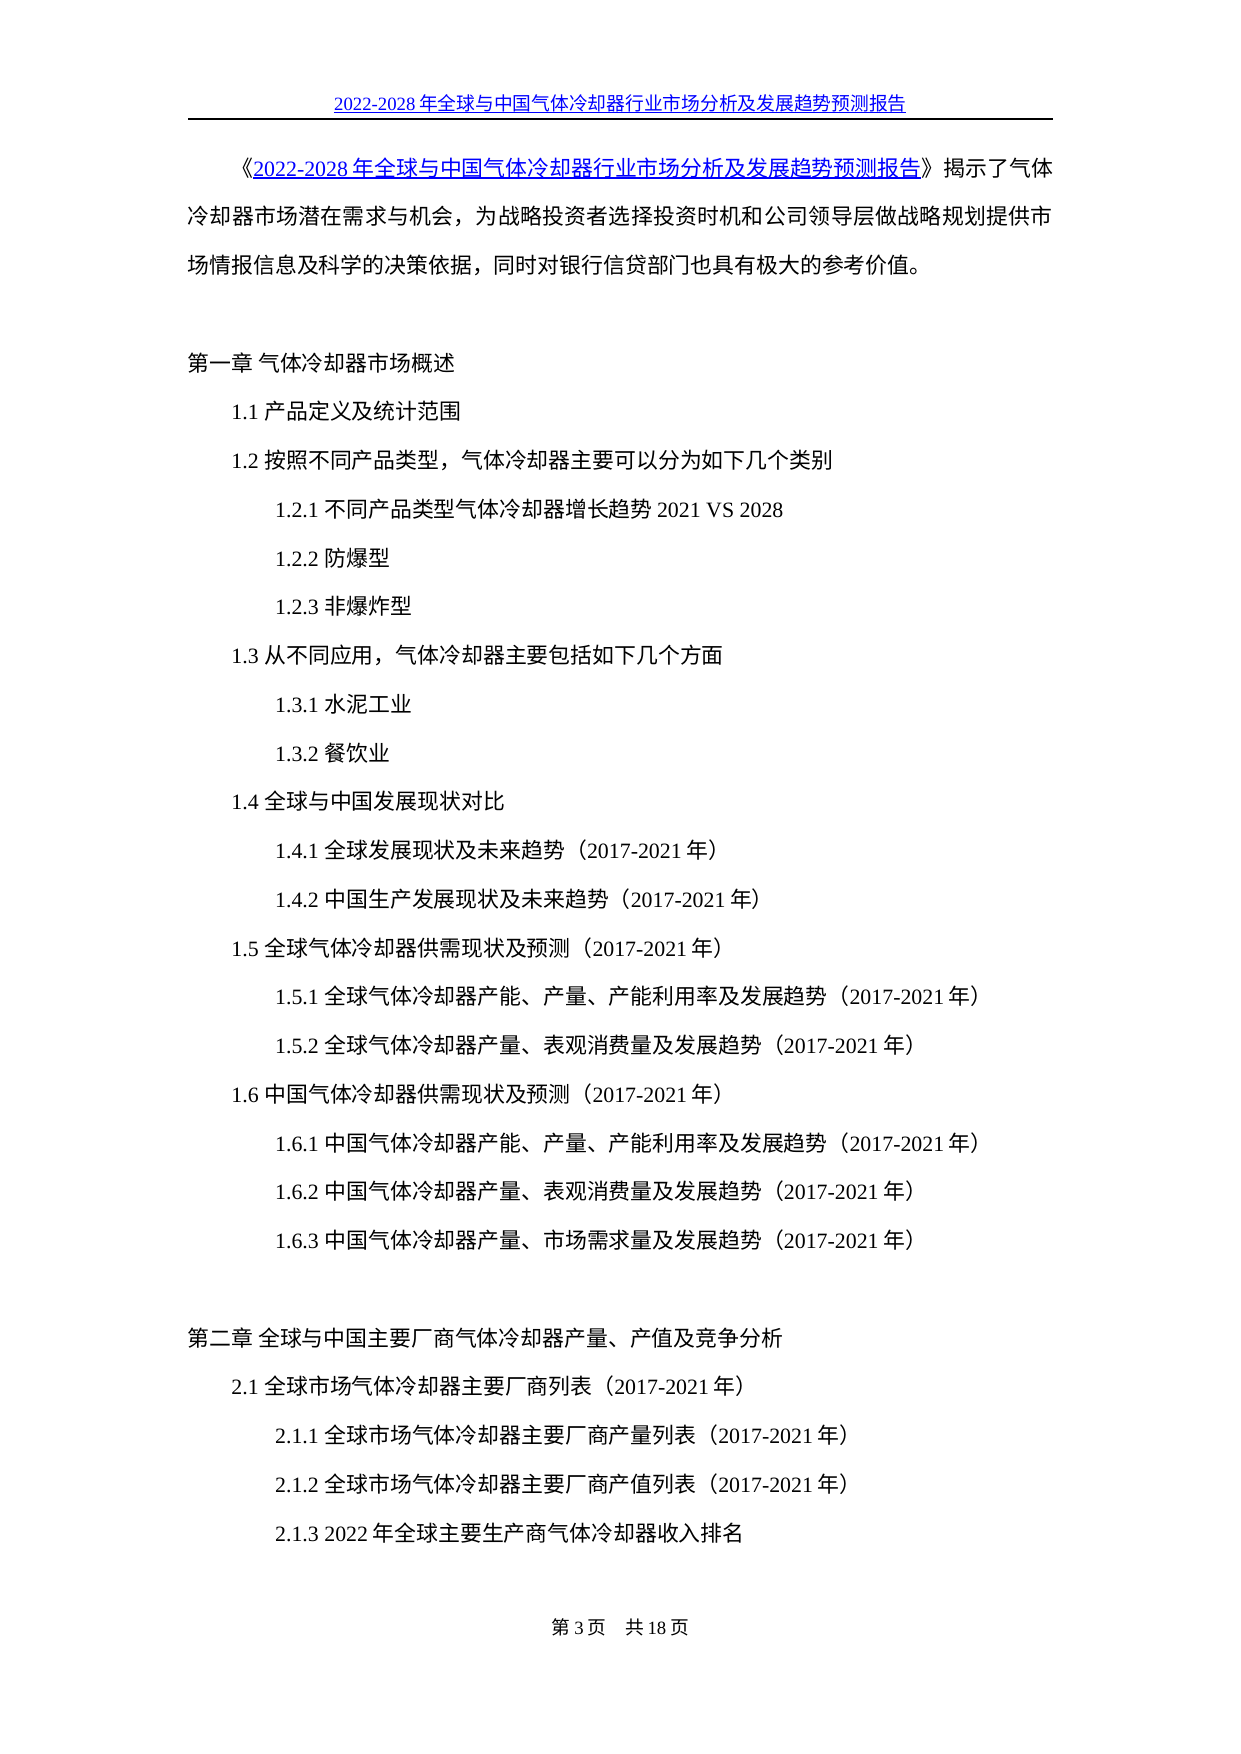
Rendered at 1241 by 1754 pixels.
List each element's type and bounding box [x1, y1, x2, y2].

text [187, 150, 1053, 1548]
